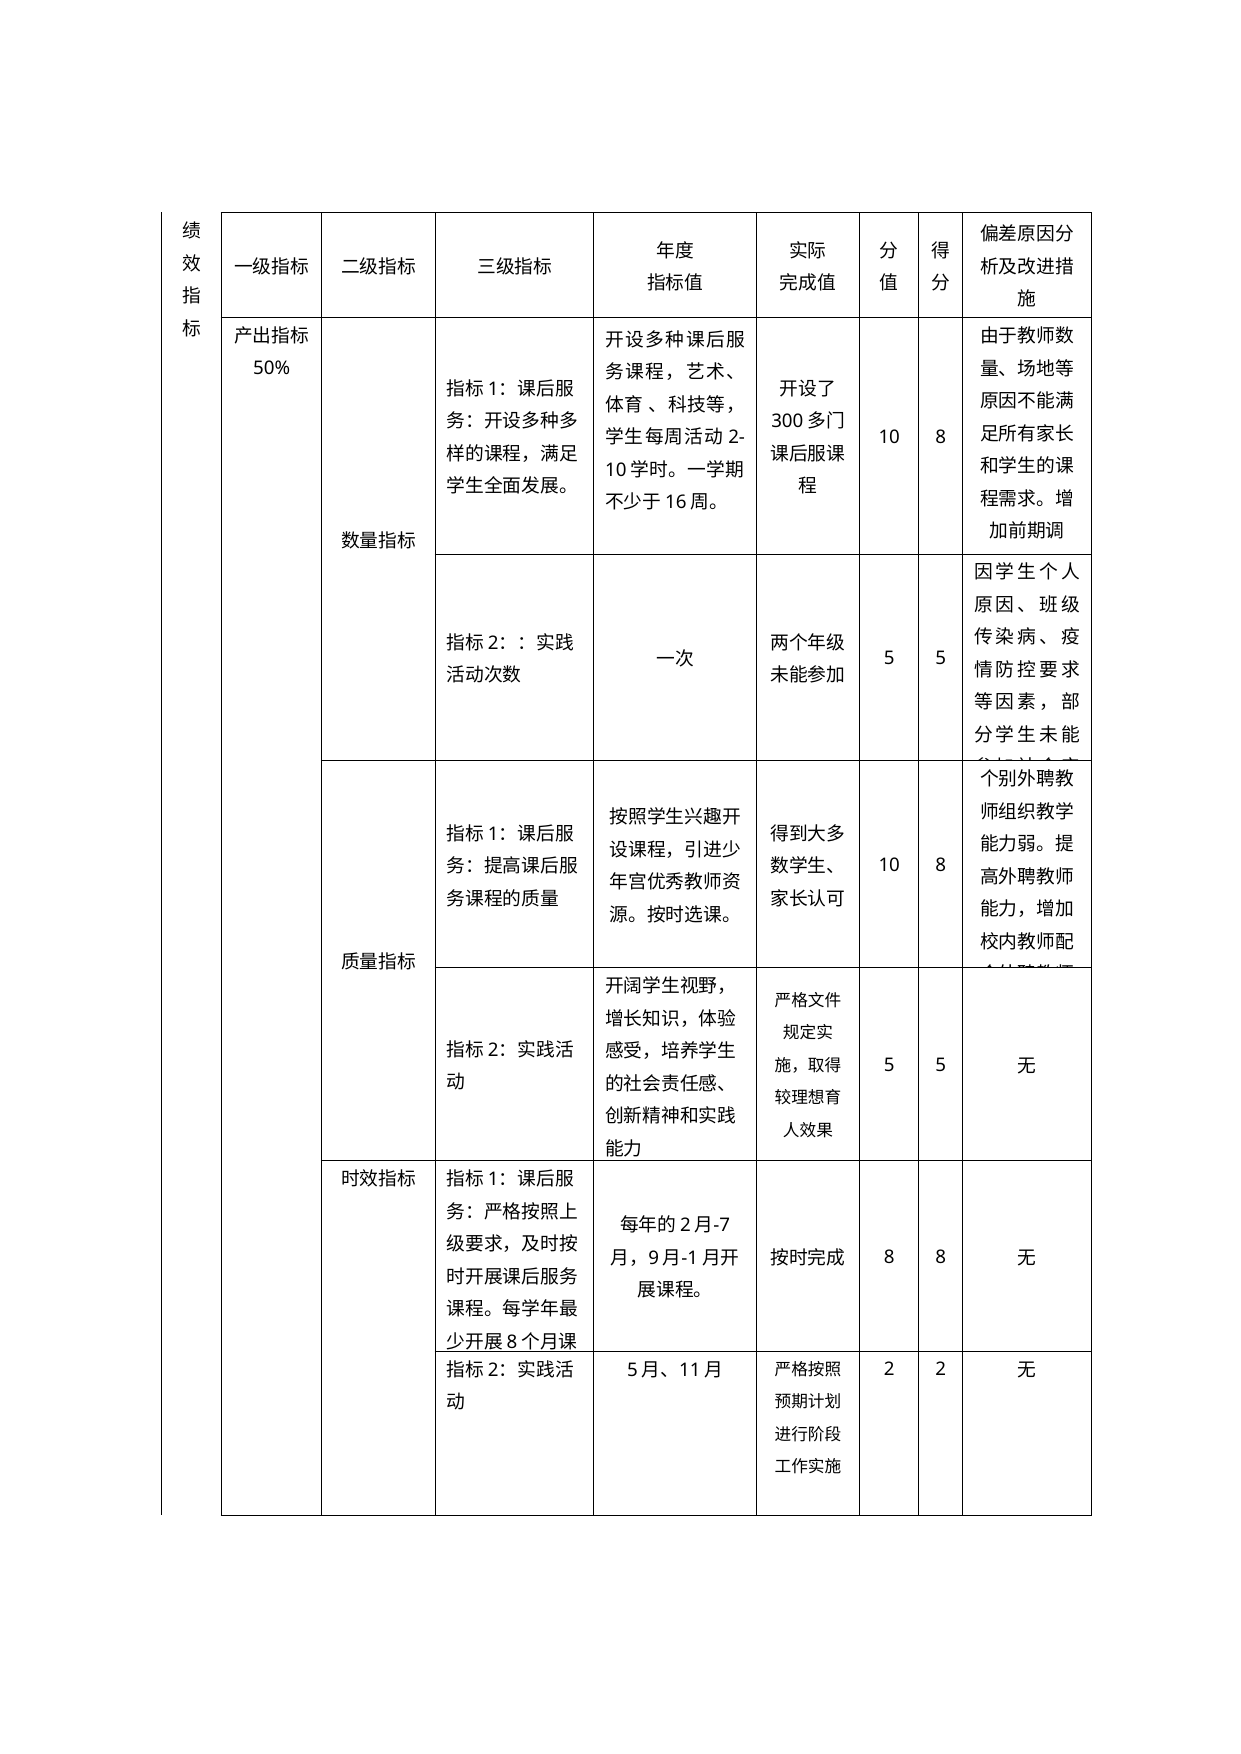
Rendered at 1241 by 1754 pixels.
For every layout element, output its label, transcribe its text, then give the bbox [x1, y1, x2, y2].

table_cell 8 [919, 1161, 962, 1351]
table_cell 10 [860, 318, 918, 553]
table_cell 无 [963, 1161, 1091, 1351]
table_cell 5 [919, 968, 962, 1160]
table_cell 无 [963, 1352, 1091, 1515]
table_cell 数量指标 [322, 318, 435, 760]
table_cell 年度 指标值 [594, 213, 756, 317]
table_cell 指标2：：实践活动次数 [436, 555, 593, 760]
table_cell 一级指标 [222, 213, 321, 317]
table_cell 偏差原因分析及改进措施 [963, 213, 1091, 317]
table_cell 指标1：课后服务：严格按照上级要求，及时按时开展课后服务课程。每学年最少开展8个月课程。 [436, 1161, 593, 1351]
table_cell 个别外聘教师组织教学能力弱。提高外聘教师能力，增加校内教师配合外聘教师工作。 [963, 761, 1091, 967]
table_cell 时效指标 [322, 1161, 435, 1515]
table_cell 10 [860, 761, 918, 967]
table_cell 无 [963, 968, 1091, 1160]
table_cell 严格按照预期计划进行阶段工作实施 [757, 1352, 859, 1515]
table_cell 三级指标 [436, 213, 593, 317]
table_cell 绩 效 指 标 [162, 212, 221, 1515]
table_cell 得分 [919, 213, 962, 317]
table_cell 两个年级未能参加 [757, 555, 859, 760]
table_cell 2 [919, 1352, 962, 1515]
table_cell 5 [860, 968, 918, 1160]
table_cell 2 [860, 1352, 918, 1515]
table_cell 二级指标 [322, 213, 435, 317]
table_cell 分值 [860, 213, 918, 317]
table_cell 指标1：课后服务：开设多种多样的课程，满足学生全面发展。 [436, 318, 593, 553]
table_cell 实际 完成值 [757, 213, 859, 317]
table_cell 严格文件规定实施，取得较理想育人效果 [757, 968, 859, 1160]
table_cell 一次 [594, 555, 756, 760]
table_cell 指标2：实践活动 [436, 1352, 593, 1515]
table_cell 开设多种课后服务课程，艺术、体育 、科技等，学生每周活动2-10学时。一学期不少于16周。 [594, 318, 756, 553]
table_cell 按照学生兴趣开设课程，引进少年宫优秀教师资源。按时选课。 [594, 761, 756, 967]
table_cell 指标1：课后服务：提高课后服务课程的质量 [436, 761, 593, 967]
table_cell 8 [860, 1161, 918, 1351]
table_cell 8 [919, 761, 962, 967]
table_cell 8 [919, 318, 962, 553]
table_cell 开阔学生视野，增长知识，体验感受，培养学生的社会责任感、创新精神和实践能力 [594, 968, 756, 1160]
table_cell 5 [919, 555, 962, 760]
table_cell 指标2：实践活动 [436, 968, 593, 1160]
table_cell 每年的2月-7月，9月-1月开展课程。 [594, 1161, 756, 1351]
table_cell 得到大多数学生、家长认可 [757, 761, 859, 967]
table_cell 质量指标 [322, 761, 435, 1160]
table_cell 开设了300多门课后服课程 [757, 318, 859, 553]
table_cell 由于教师数量、场地等原因不能满足所有家长和学生的课程需求。增加前期调研，增加课程数量。 [963, 318, 1091, 553]
table_cell 5月、11月 [594, 1352, 756, 1515]
table_cell 产出指标 50% [222, 318, 321, 1515]
table_cell 按时完成 [757, 1161, 859, 1351]
table_cell 5 [860, 555, 918, 760]
table_cell 因学生个人原因、班级传染病、疫情防控要求等因素，部分学生未能参加社会实践活动。 [963, 555, 1091, 760]
